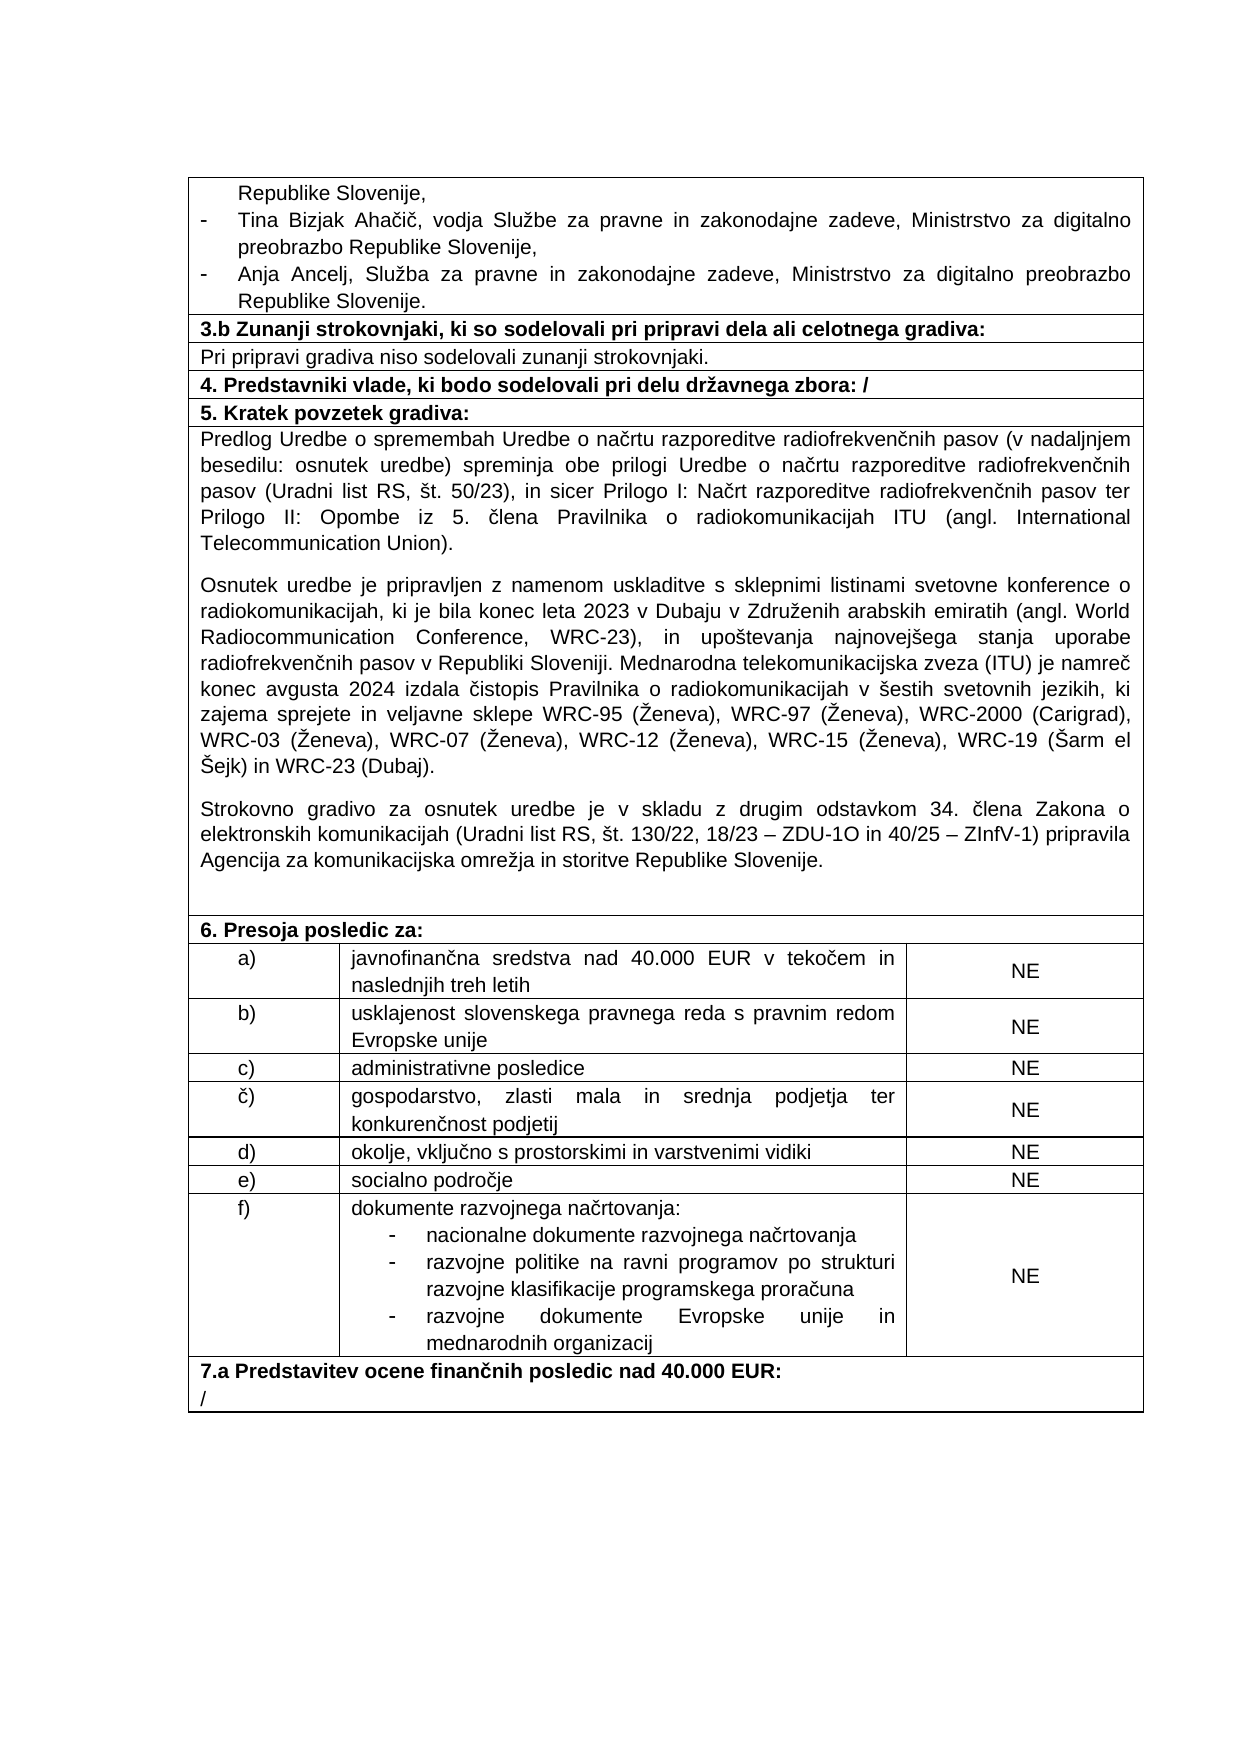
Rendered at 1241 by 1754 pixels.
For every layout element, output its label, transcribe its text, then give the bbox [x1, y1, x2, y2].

table_cell 7.a Predstavitev ocene finančnih posledic nad 40.000 EUR: / [189, 1357, 1143, 1411]
table_cell NE [907, 999, 1143, 1053]
table_cell a) [189, 944, 339, 998]
table_cell socialno področje [340, 1166, 906, 1193]
table_cell NE [907, 1082, 1143, 1136]
table_cell d) [189, 1138, 339, 1164]
table_cell Pri pripravi gradiva niso sodelovali zunanji strokovnjaki. [189, 343, 1143, 370]
table_cell NE [907, 944, 1143, 998]
table_cell gospodarstvo, zlasti mala in srednja podjetja ter konkurenčnost podjetij [340, 1082, 906, 1136]
table_cell 3.b Zunanji strokovnjaki, ki so sodelovali pri pripravi dela ali celotnega gradiva: [189, 315, 1143, 342]
table_cell č) [189, 1082, 339, 1136]
table_cell javnofinančna sredstva nad 40.000 EUR v tekočem in naslednjih treh letih [340, 944, 906, 998]
table_cell 4. Predstavniki vlade, ki bodo sodelovali pri delu državnega zbora: / [189, 371, 1143, 398]
table_cell c) [189, 1054, 339, 1081]
table_cell e) [189, 1166, 339, 1193]
table_cell Predlog Uredbe o spremembah Uredbe o načrtu razporeditve radiofrekvenčnih pasov (v nadaljnjem besedilu: osnutek uredbe) spreminja obe prilogi Uredbe o načrtu razporeditve radiofrekvenčnih pasov (Uradni list RS, št. 50/23), in sicer Prilogo I: Načrt razporeditve radiofrekvenčnih pasov ter Prilogo II: Opombe iz 5. člena Pravilnika o radiokomunikacijah ITU (angl. International Telecommunication Union). Osnutek uredbe je pripravljen z namenom uskladitve s sklepnimi listinami svetovne konference o radiokomunikacijah, ki je bila konec leta 2023 v Dubaju v Združenih arabskih emiratih (angl. World Radiocommunication Conference, WRC-23), in upoštevanja najnovejšega stanja uporabe radiofrekvenčnih pasov v Republiki Sloveniji. Mednarodna telekomunikacijska zveza (ITU) je namreč konec avgusta 2024 izdala čistopis Pravilnika o radiokomunikacijah v šestih svetovnih jezikih, ki zajema sprejete in veljavne sklepe WRC-95 (Ženeva), WRC-97 (Ženeva), WRC-2000 (Carigrad), WRC-03 (Ženeva), WRC-07 (Ženeva), WRC-12 (Ženeva), WRC-15 (Ženeva), WRC-19 (Šarm el Šejk) in WRC-23 (Dubaj). Strokovno gradivo za osnutek uredbe je v skladu z drugim odstavkom 34. člena Zakona o elektronskih komunikacijah (Uradni list RS, št. 130/22, 18/23 – ZDU-1O in 40/25 – ZInfV-1) pripravila Agencija za komunikacijska omrežja in storitve Republike Slovenije. [189, 427, 1143, 914]
table_cell b) [189, 999, 339, 1053]
table_cell dokumente razvojnega načrtovanja: nacionalne dokumente razvojnega načrtovanja razvojne politike na ravni programov po strukturi razvojne klasifikacije programskega proračuna razvojne dokumente Evropske unije in mednarodnih organizacij [340, 1194, 906, 1356]
table_cell NE [907, 1054, 1143, 1081]
table_cell usklajenost slovenskega pravnega reda s pravnim redom Evropske unije [340, 999, 906, 1053]
table_cell okolje, vključno s prostorskimi in varstvenimi vidiki [340, 1138, 906, 1164]
table_cell 5. Kratek povzetek gradiva: [189, 399, 1143, 426]
table_cell NE [907, 1194, 1143, 1356]
table_cell NE [907, 1138, 1143, 1164]
table_cell administrativne posledice [340, 1054, 906, 1081]
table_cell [189, 178, 1143, 314]
table_cell 6. Presoja posledic za: [189, 916, 1143, 943]
table_cell f) [189, 1194, 339, 1356]
table_cell NE [907, 1166, 1143, 1193]
